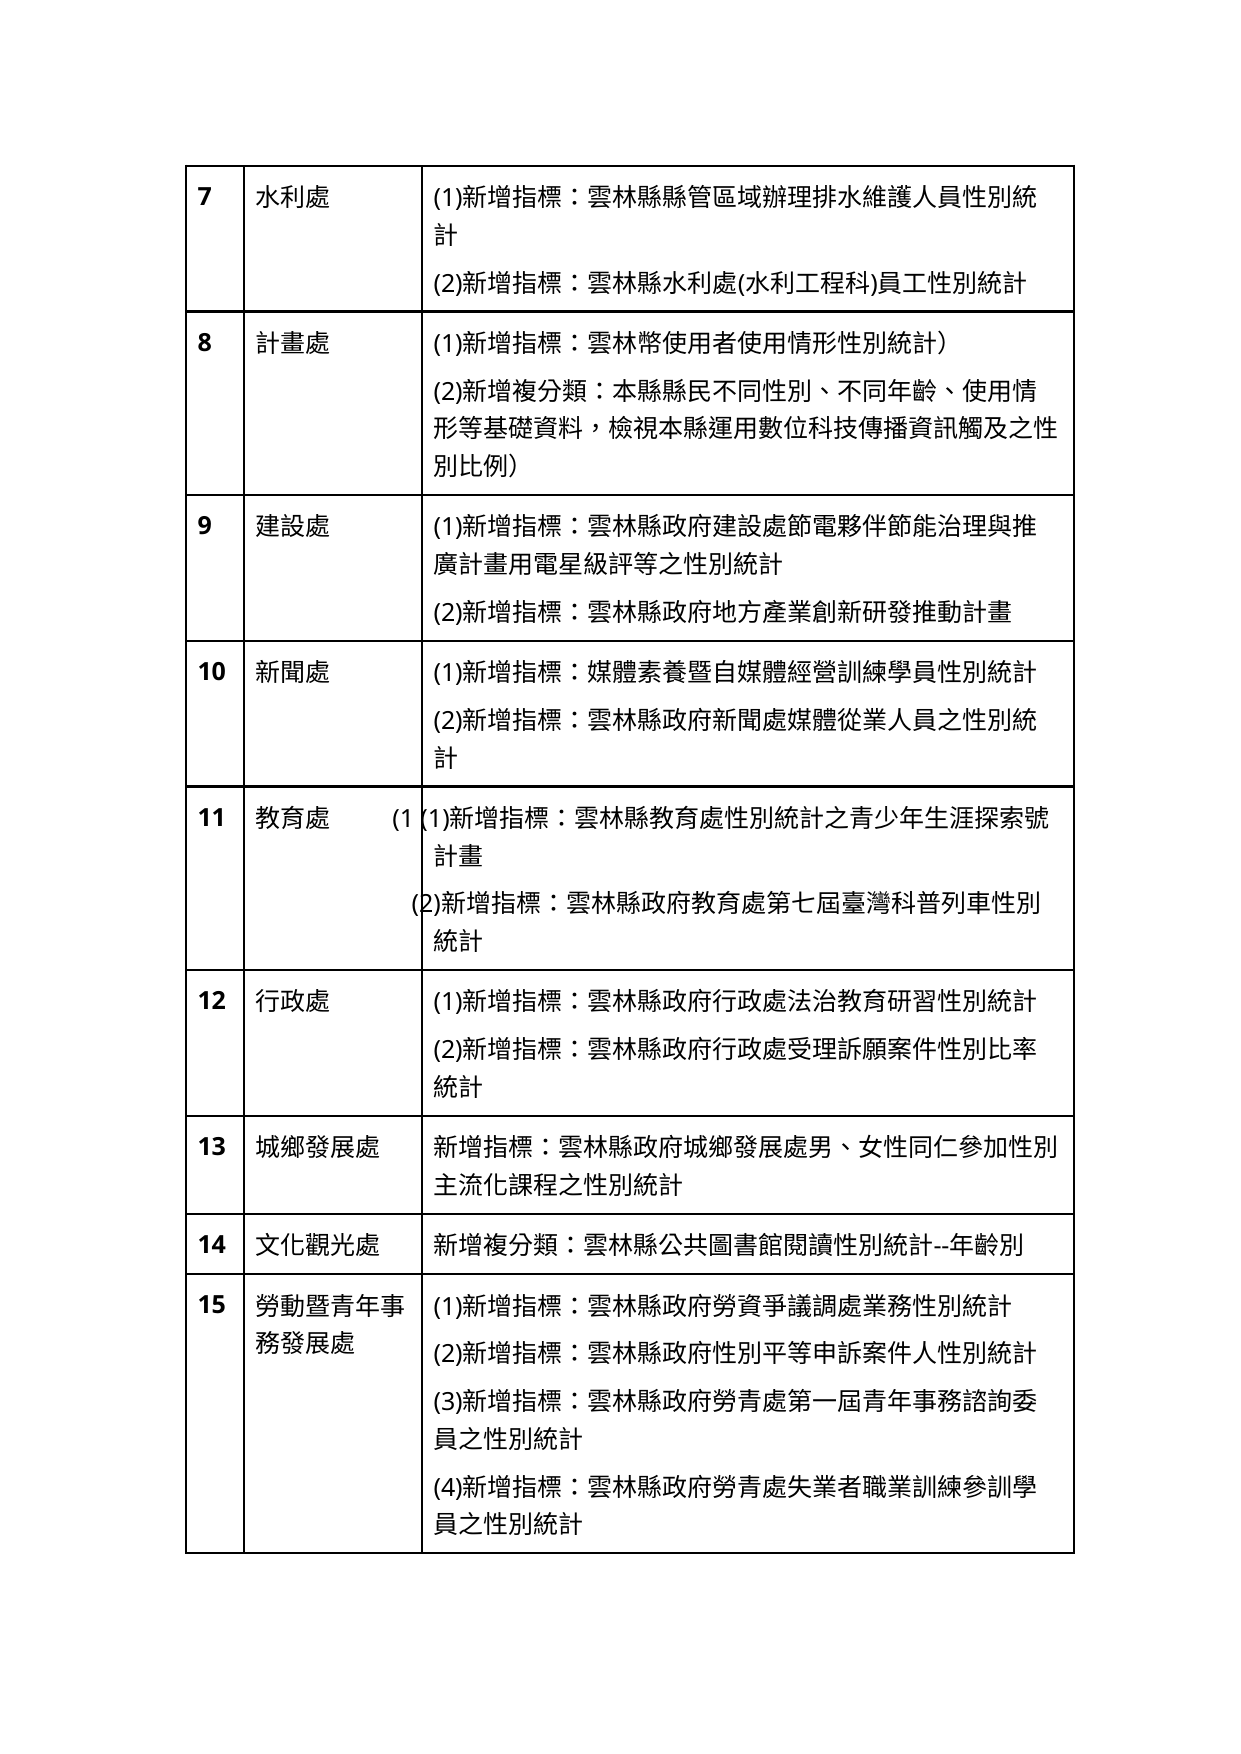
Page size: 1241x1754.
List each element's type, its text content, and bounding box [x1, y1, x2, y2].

table_cell 新增複分類：雲林縣公共圖書館閱讀性別統計--年齡別 [423, 1215, 1073, 1273]
table_cell 13 [187, 1117, 243, 1212]
table_cell 新聞處 [245, 642, 421, 785]
table_cell 水利處 [245, 167, 421, 310]
table_cell (1)新增指標：雲林縣縣管區域辦理排水維護人員性別統計 (2)新增指標：雲林縣水利處(水利工程科)員工性別統計 [423, 167, 1073, 310]
table_cell 9 [187, 496, 243, 639]
table_cell 建設處 [245, 496, 421, 639]
table_cell 教育處 [245, 788, 421, 969]
table_cell 7 [187, 167, 243, 310]
table_cell (1 (1)新增指標：雲林縣教育處性別統計之青少年生涯探索號計畫 (2)新增指標：雲林縣政府教育處第七屆臺灣科普列車性別統計 [423, 788, 1073, 969]
table_cell 行政處 [245, 971, 421, 1114]
table_cell (1)新增指標：雲林縣政府勞資爭議調處業務性別統計 (2)新增指標：雲林縣政府性別平等申訴案件人性別統計 (3)新增指標：雲林縣政府勞青處第一屆青年事務諮詢委員之性別統計 (4)新增指標：雲林縣政府勞青處失業者職業訓練參訓學員之性別統計 [423, 1275, 1073, 1552]
table_cell 城鄉發展處 [245, 1117, 421, 1212]
table_cell (1)新增指標：雲林縣政府行政處法治教育研習性別統計 (2)新增指標：雲林縣政府行政處受理訴願案件性別比率統計 [423, 971, 1073, 1114]
table_cell 15 [187, 1275, 243, 1552]
table_cell (1)新增指標：媒體素養暨自媒體經營訓練學員性別統計 (2)新增指標：雲林縣政府新聞處媒體從業人員之性別統計 [423, 642, 1073, 785]
table_cell 文化觀光處 [245, 1215, 421, 1273]
table_cell 14 [187, 1215, 243, 1273]
table_cell (1)新增指標：雲林縣政府建設處節電夥伴節能治理與推廣計畫用電星級評等之性別統計 (2)新增指標：雲林縣政府地方產業創新研發推動計畫 [423, 496, 1073, 639]
table_cell 新增指標：雲林縣政府城鄉發展處男、女性同仁參加性別主流化課程之性別統計 [423, 1117, 1073, 1212]
table_cell 12 [187, 971, 243, 1114]
table_cell (1)新增指標：雲林幣使用者使用情形性別統計） (2)新增複分類：本縣縣民不同性別、不同年齡、使用情形等基礎資料，檢視本縣運用數位科技傳播資訊觸及之性別比例） [423, 313, 1073, 494]
table_cell 8 [187, 313, 243, 494]
table_cell 勞動暨青年事務發展處 [245, 1275, 421, 1552]
table_cell 10 [187, 642, 243, 785]
table_cell 11 [187, 788, 243, 969]
table_cell 計畫處 [245, 313, 421, 494]
